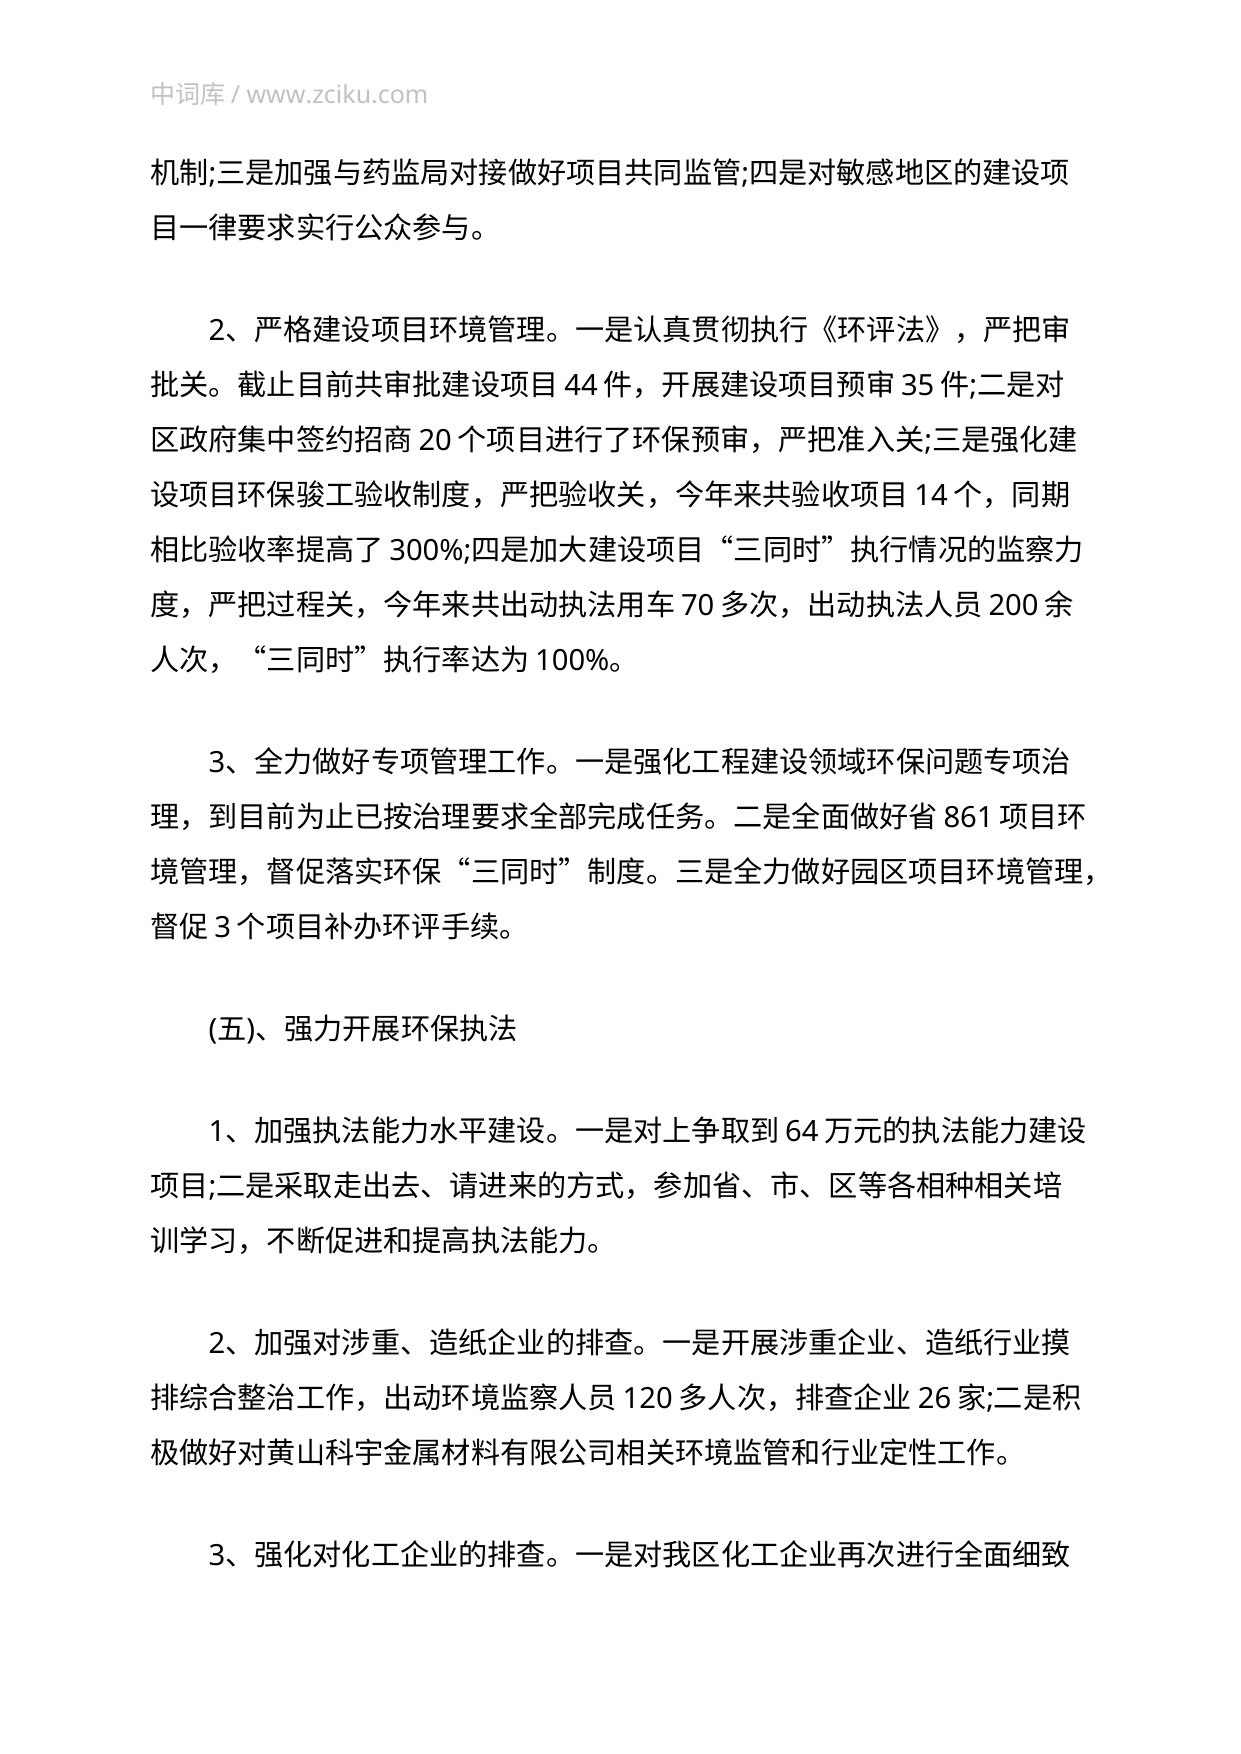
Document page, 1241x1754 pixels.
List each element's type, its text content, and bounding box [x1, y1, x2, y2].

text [150, 1531, 1090, 1573]
text 2、加强对涉重、造纸企业的排查。一是开展涉重企业、造纸行业摸排综合整治工作，出动环境监察人员120多人次，排查企业26家;二是积极做好对黄山科宇金属材料有限公司相关环境监管和行业定性工作。 [150, 1319, 1090, 1472]
text 1、加强执法能力水平建设。一是对上争取到64万元的执法能力建设项目;二是采取走出去、请进来的方式，参加省、市、区等各相种相关培训学习，不断促进和提高执法能力。 [150, 1108, 1090, 1260]
text (五)、强力开展环保执法 [150, 1006, 1090, 1048]
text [150, 150, 1090, 247]
text 3、全力做好专项管理工作。一是强化工程建设领域环保问题专项治理，到目前为止已按治理要求全部完成任务。二是全面做好省861项目环境管理，督促落实环保“三同时”制度。三是全力做好园区项目环境管理，督促3个项目补办环评手续。 [150, 739, 1090, 946]
text 2、严格建设项目环境管理。一是认真贯彻执行《环评法》，严把审批关。截止目前共审批建设项目44件，开展建设项目预审35件;二是对区政府集中签约招商20个项目进行了环保预审，严把准入关;三是强化建设项目环保骏工验收制度，严把验收关，今年来共验收项目14个，同期相比验收率提高了300%;四是加大建设项目“三同时”执行情况的监察力度，严把过程关，今年来共出动执法用车70多次，出动执法人员200余人次，“三同时”执行率达为100%。 [150, 307, 1090, 679]
